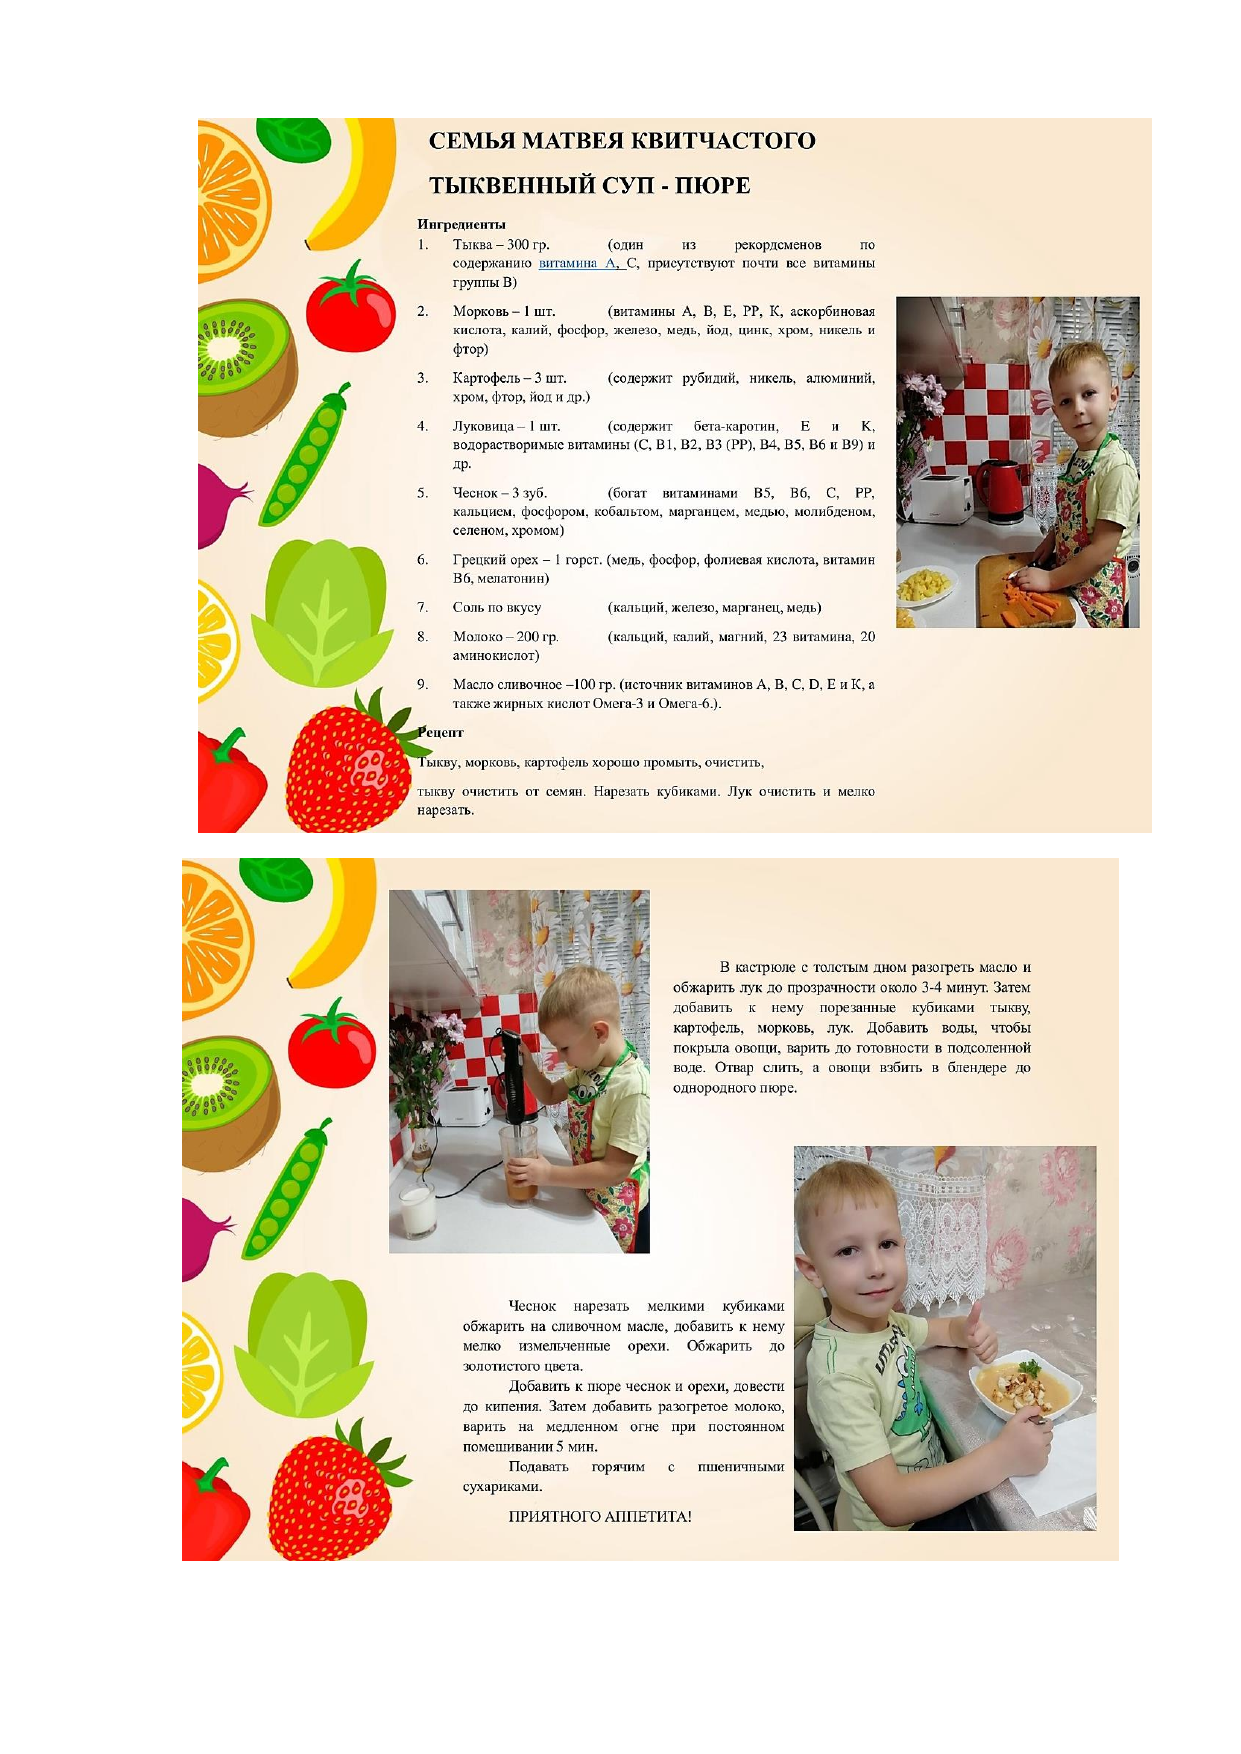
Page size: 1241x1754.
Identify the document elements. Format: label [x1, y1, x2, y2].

picture [198, 118, 1152, 833]
picture [182, 858, 1119, 1561]
